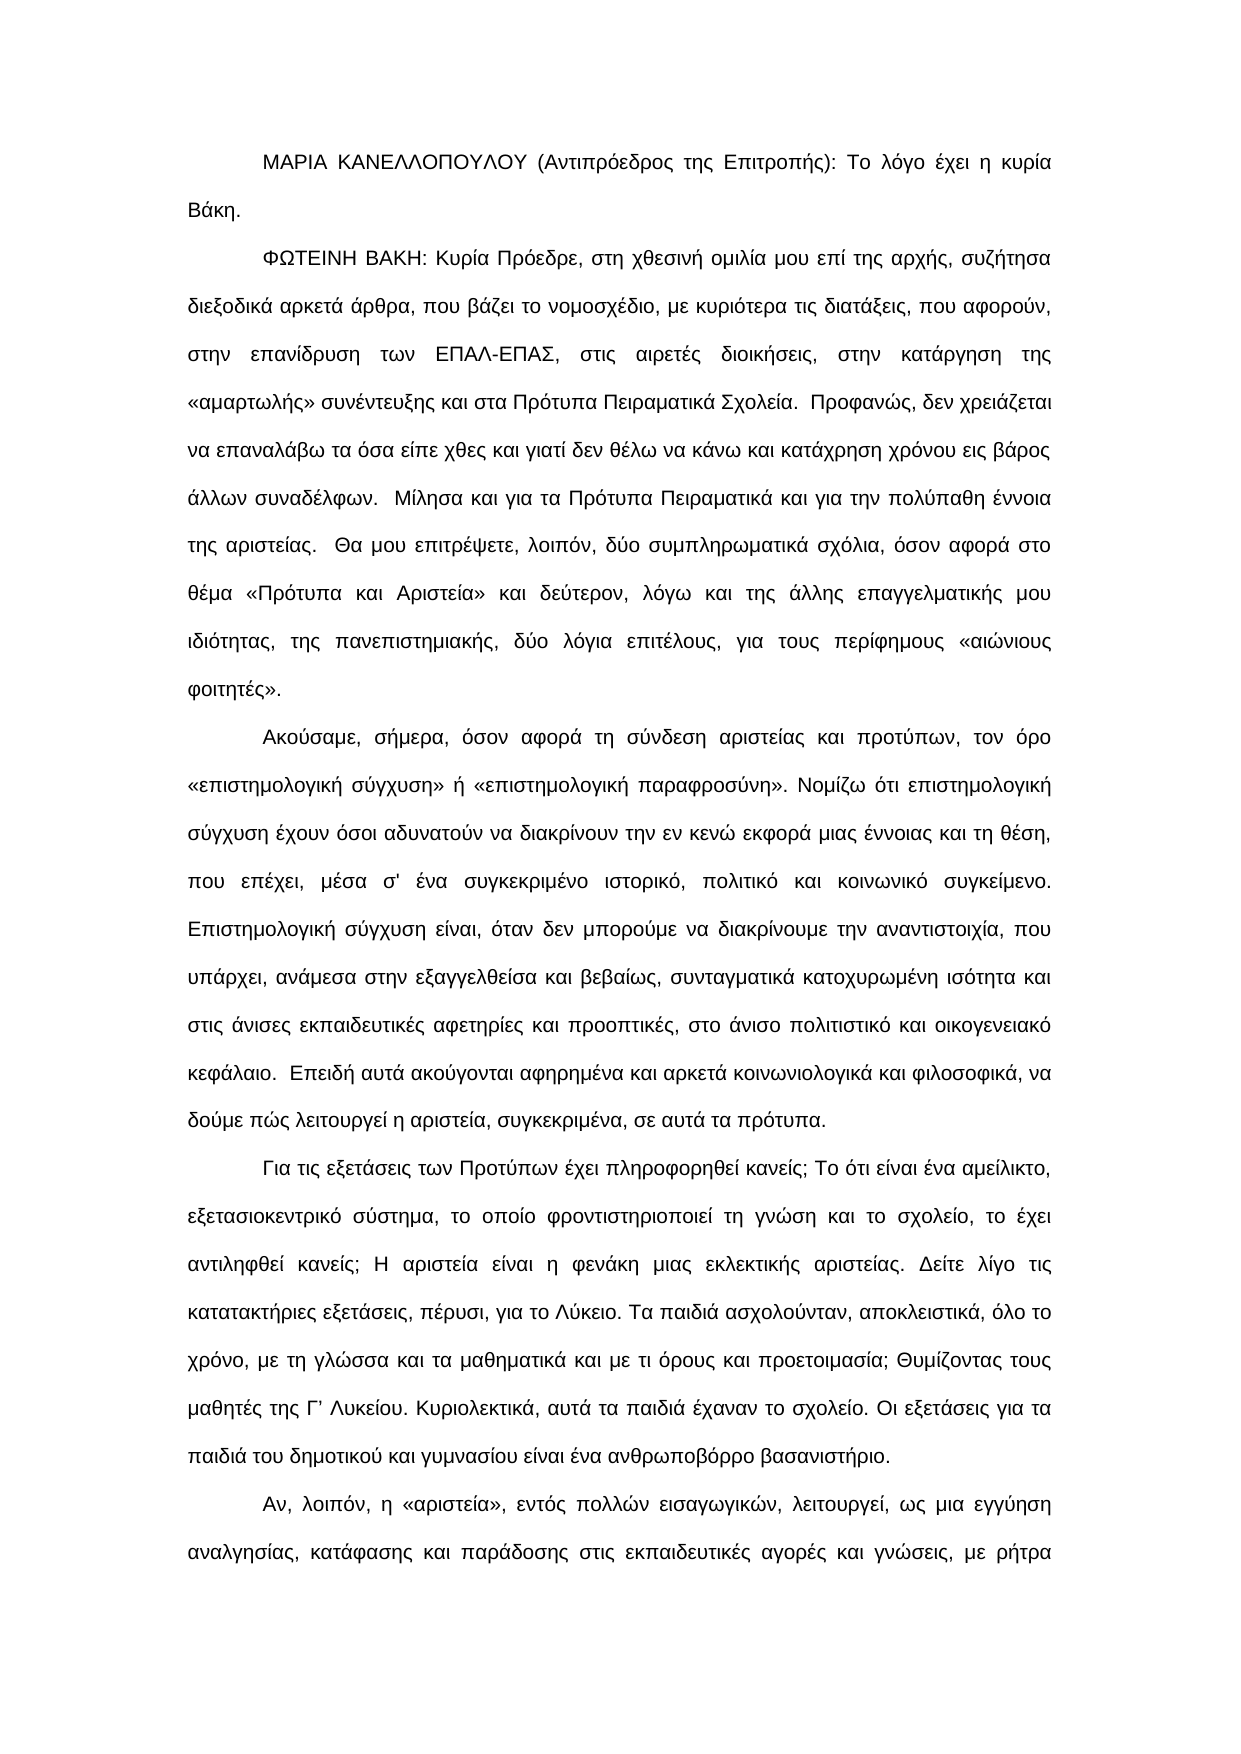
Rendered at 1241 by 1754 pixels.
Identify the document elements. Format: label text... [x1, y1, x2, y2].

text Ακούσαμε, σήμερα, όσον αφορά τη σύνδεση αριστείας και προτύπων, τον όρο «επιστημολογική σύγχυση» ή «επιστημολογική παραφροσύνη». Νομίζω ότι επιστημολογική σύγχυση έχουν όσοι αδυνατούν να διακρίνουν την εν κενώ εκφορά μιας έννοιας και τη θέση, που επέχει, μέσα σ' ένα συγκεκριμένο ιστορικό, πολιτικό και κοινωνικό συγκείμενο. Επιστημολογική σύγχυση είναι, όταν δεν μπορούμε να διακρίνουμε την αναντιστοιχία, που υπάρχει, ανάμεσα στην εξαγγελθείσα και βεβαίως, συνταγματικά κατοχυρωμένη ισότητα και στις άνισες εκπαιδευτικές αφετηρίες και προοπτικές, στο άνισο πολιτιστικό και οικογενειακό κεφάλαιο. Επειδή αυτά ακούγονται αφηρημένα και αρκετά κοινωνιολογικά και φιλοσοφικά, να δούμε πώς λειτουργεί η αριστεία, συγκεκριμένα, σε αυτά τα πρότυπα. [187, 725, 1053, 1132]
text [187, 1492, 1053, 1563]
text ΜΑΡΙΑ ΚΑΝΕΛΛΟΠΟΥΛΟΥ (Αντιπρόεδρος της Επιτροπής): Το λόγο έχει η κυρία Βάκη. [187, 150, 1053, 222]
text Για τις εξετάσεις των Προτύπων έχει πληροφορηθεί κανείς; Το ότι είναι ένα αμείλικτο, εξετασιοκεντρικό σύστημα, το οποίο φροντιστηριοποιεί τη γνώση και το σχολείο, το έχει αντιληφθεί κανείς; Η αριστεία είναι η φενάκη μιας εκλεκτικής αριστείας. Δείτε λίγο τις κατατακτήριες εξετάσεις, πέρυσι, για το Λύκειο. Τα παιδιά ασχολούνταν, αποκλειστικά, όλο το χρόνο, με τη γλώσσα και τα μαθηματικά και με τι όρους και προετοιμασία; Θυμίζοντας τους μαθητές της Γ’ Λυκείου. Κυριολεκτικά, αυτά τα παιδιά έχαναν το σχολείο. Οι εξετάσεις για τα παιδιά του δημοτικού και γυμνασίου είναι ένα ανθρωποβόρρο βασανιστήριο. [187, 1156, 1053, 1468]
text ΦΩΤΕΙΝΗ ΒΑΚΗ: Κυρία Πρόεδρε, στη χθεσινή ομιλία μου επί της αρχής, συζήτησα διεξοδικά αρκετά άρθρα, που βάζει το νομοσχέδιο, με κυριότερα τις διατάξεις, που αφορούν, στην επανίδρυση των ΕΠΑΛ-ΕΠΑΣ, στις αιρετές διοικήσεις, στην κατάργηση της «αμαρτωλής» συνέντευξης και στα Πρότυπα Πειραματικά Σχολεία. Προφανώς, δεν χρειάζεται να επαναλάβω τα όσα είπε χθες και γιατί δεν θέλω να κάνω και κατάχρηση χρόνου εις βάρος άλλων συναδέλφων. Μίλησα και για τα Πρότυπα Πειραματικά και για την πολύπαθη έννοια της αριστείας. Θα μου επιτρέψετε, λοιπόν, δύο συμπληρωματικά σχόλια, όσον αφορά στο θέμα «Πρότυπα και Αριστεία» και δεύτερον, λόγω και της άλλης επαγγελματικής μου ιδιότητας, της πανεπιστημιακής, δύο λόγια επιτέλους, για τους περίφημους «αιώνιους φοιτητές». [187, 246, 1053, 701]
